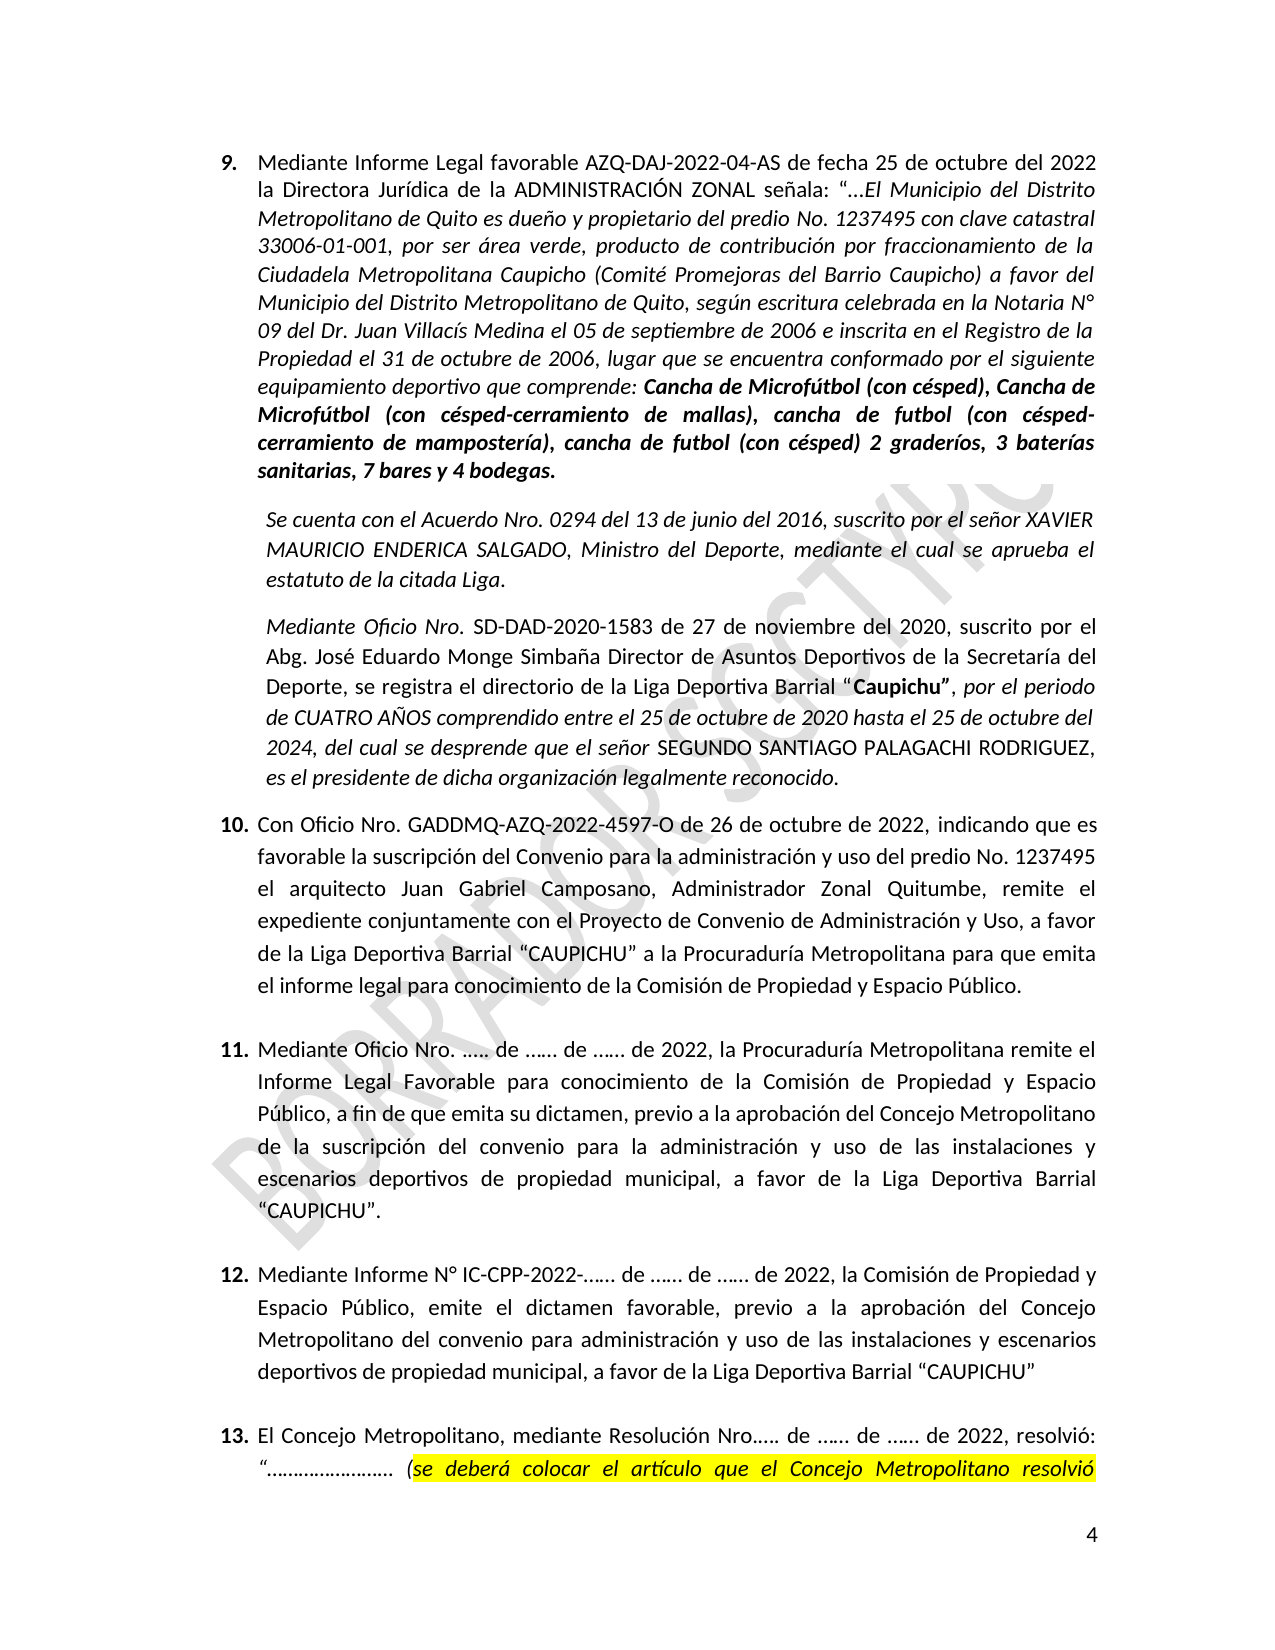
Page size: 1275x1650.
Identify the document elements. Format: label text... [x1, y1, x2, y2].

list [220, 1421, 1098, 1482]
list Mediante Informe N° IC-CPP-2022-…… de …… de …… de 2022, la Comisión de Propiedad y Espacio Público, emite el dictamen favorable, previo a la aprobación del Concejo Metropolitano del convenio para administración y uso de las instalaciones y escenarios deportivos de propiedad municipal, a favor de la Liga Deportiva Barrial “CAUPICHU” [220, 1261, 1098, 1385]
list Mediante Oficio Nro. .…. de …… de …… de 2022, la Procuraduría Metropolitana remite el Informe Legal Favorable para conocimiento de la Comisión de Propiedad y Espacio Público, a fin de que emita su dictamen, previo a la aprobación del Concejo Metropolitano de la suscripción del convenio para la administración y uso de las instalaciones y escenarios deportivos de propiedad municipal, a favor de la Liga Deportiva Barrial “CAUPICHU”. [220, 1035, 1098, 1224]
list Con Oficio Nro. GADDMQ-AZQ-2022-4597-O de 26 de octubre de 2022, indicando que es favorable la suscripción del Convenio para la administración y uso del predio No. 1237495 el arquitecto Juan Gabriel Camposano, Administrador Zonal Quitumbe, remite el expediente conjuntamente con el Proyecto de Convenio de Administración y Uso, a favor de la Liga Deportiva Barrial “CAUPICHU” a la Procuraduría Metropolitana para que emita el informe legal para conocimiento de la Comisión de Propiedad y Espacio Público. [220, 810, 1098, 999]
list Mediante Informe Legal favorable AZQ-DAJ-2022-04-AS de fecha 25 de octubre del 2022 la Directora Jurídica de la ADMINISTRACIÓN ZONAL señala: “…El Municipio del Distrito Metropolitano de Quito es dueño y propietario del predio No. 1237495 con clave catastral 33006-01-001, por ser área verde, producto de contribución por fraccionamiento de la Ciudadela Metropolitana Caupicho (Comité Promejoras del Barrio Caupicho) a favor del Municipio del Distrito Metropolitano de Quito, según escritura celebrada en la Notaria N° 09 del Dr. Juan Villacís Medina el 05 de septiembre de 2006 e inscrita en el Registro de la Propiedad el 31 de octubre de 2006, lugar que se encuentra conformado por el siguiente equipamiento deportivo que comprende: Cancha de Microfútbol (con césped), Cancha de Microfútbol (con césped-cerramiento de mallas), cancha de futbol (con césped-cerramiento de mampostería), cancha de futbol (con césped) 2 graderíos, 3 baterías sanitarias, 7 bares y 4 bodegas. [220, 148, 1098, 484]
text Se cuenta con el Acuerdo Nro. 0294 del 13 de junio del 2016, suscrito por el señor XAVIER MAURICIO ENDERICA SALGADO, Ministro del Deporte, mediante el cual se aprueba el estatuto de la citada Liga. [266, 505, 1098, 593]
text Mediante Oficio Nro. SD-DAD-2020-1583 de 27 de noviembre del 2020, suscrito por el Abg. José Eduardo Monge Simbaña Director de Asuntos Deportivos de la Secretaría del Deporte, se registra el directorio de la Liga Deportiva Barrial “Caupichu”, por el periodo de CUATRO AÑOS comprendido entre el 25 de octubre de 2020 hasta el 25 de octubre del 2024, del cual se desprende que el señor SEGUNDO SANTIAGO PALAGACHI RODRIGUEZ, es el presidente de dicha organización legalmente reconocido. [266, 612, 1098, 791]
